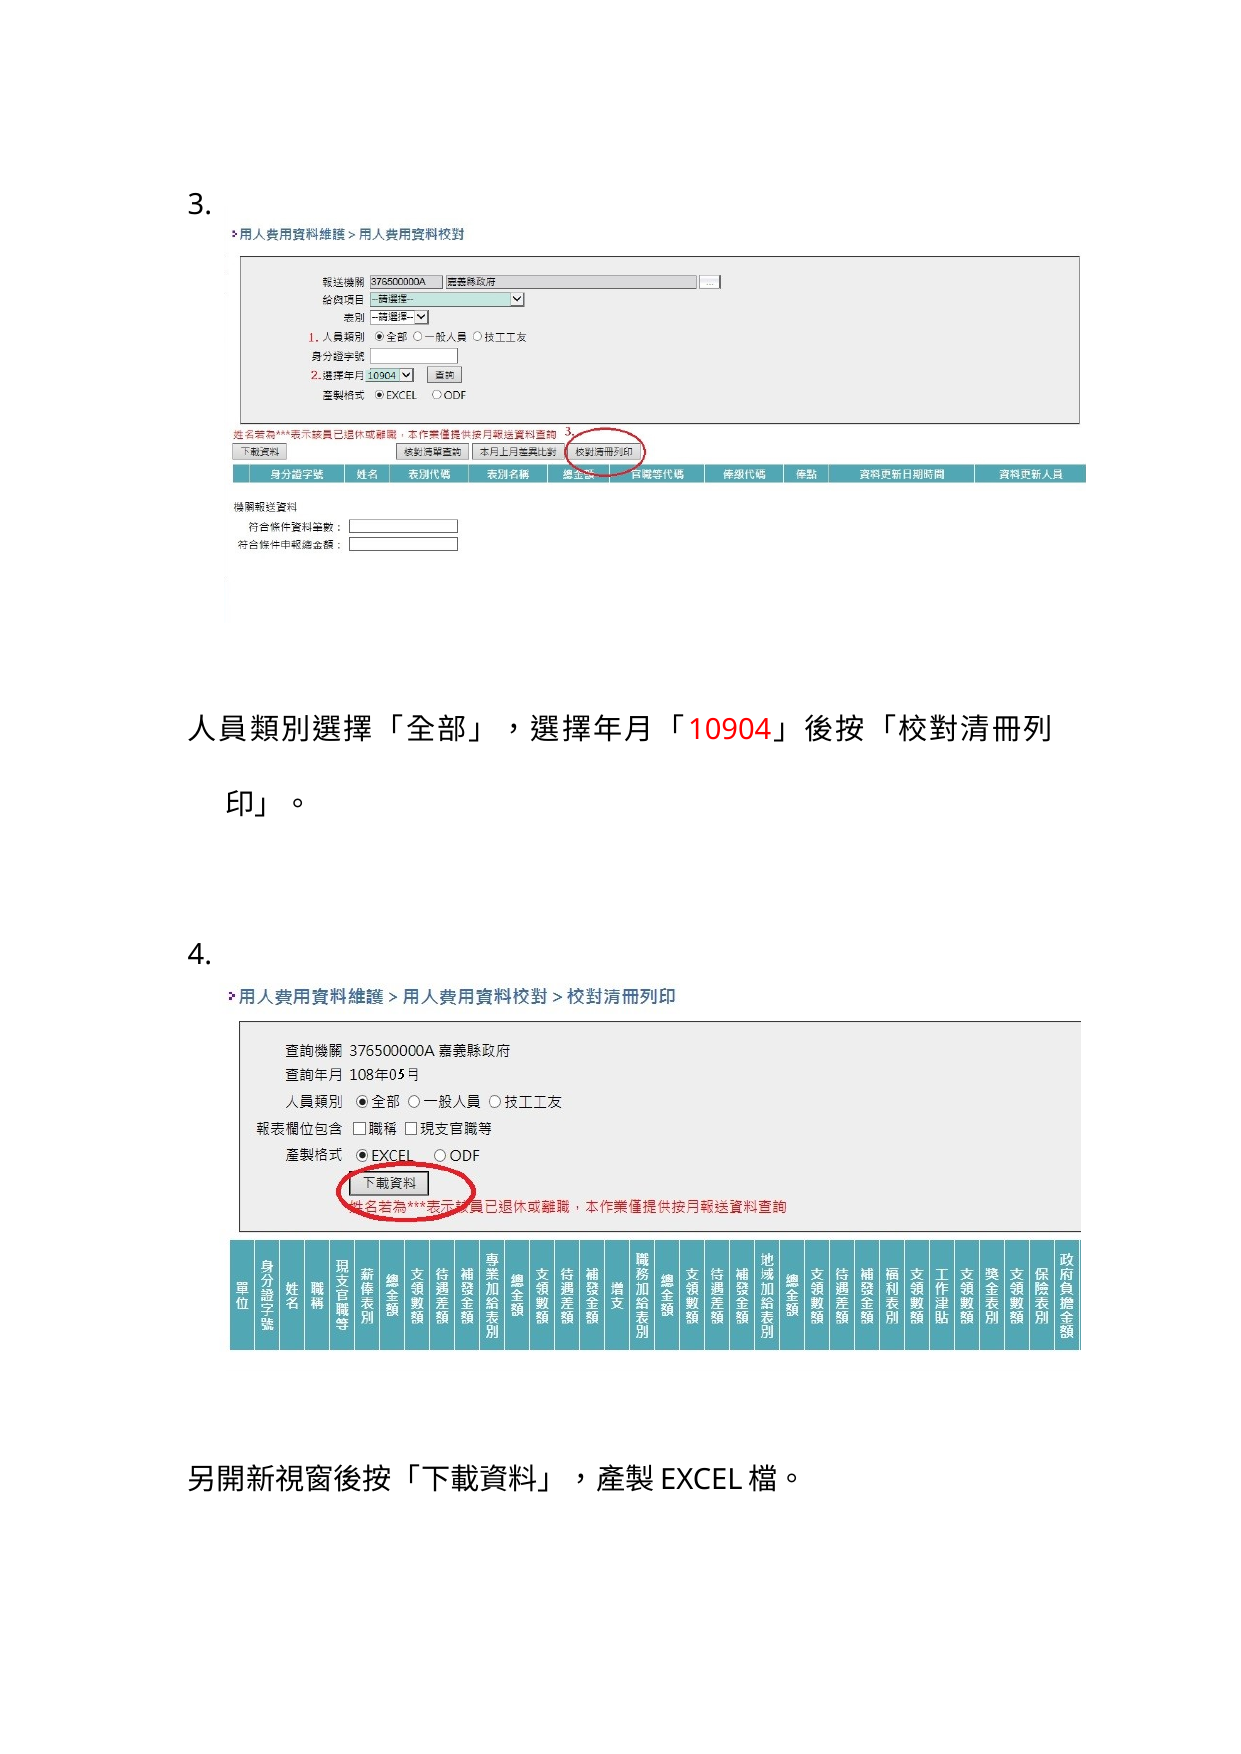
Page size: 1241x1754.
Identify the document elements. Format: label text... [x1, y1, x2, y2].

picture [218, 967, 1081, 1371]
picture [223, 206, 1086, 623]
